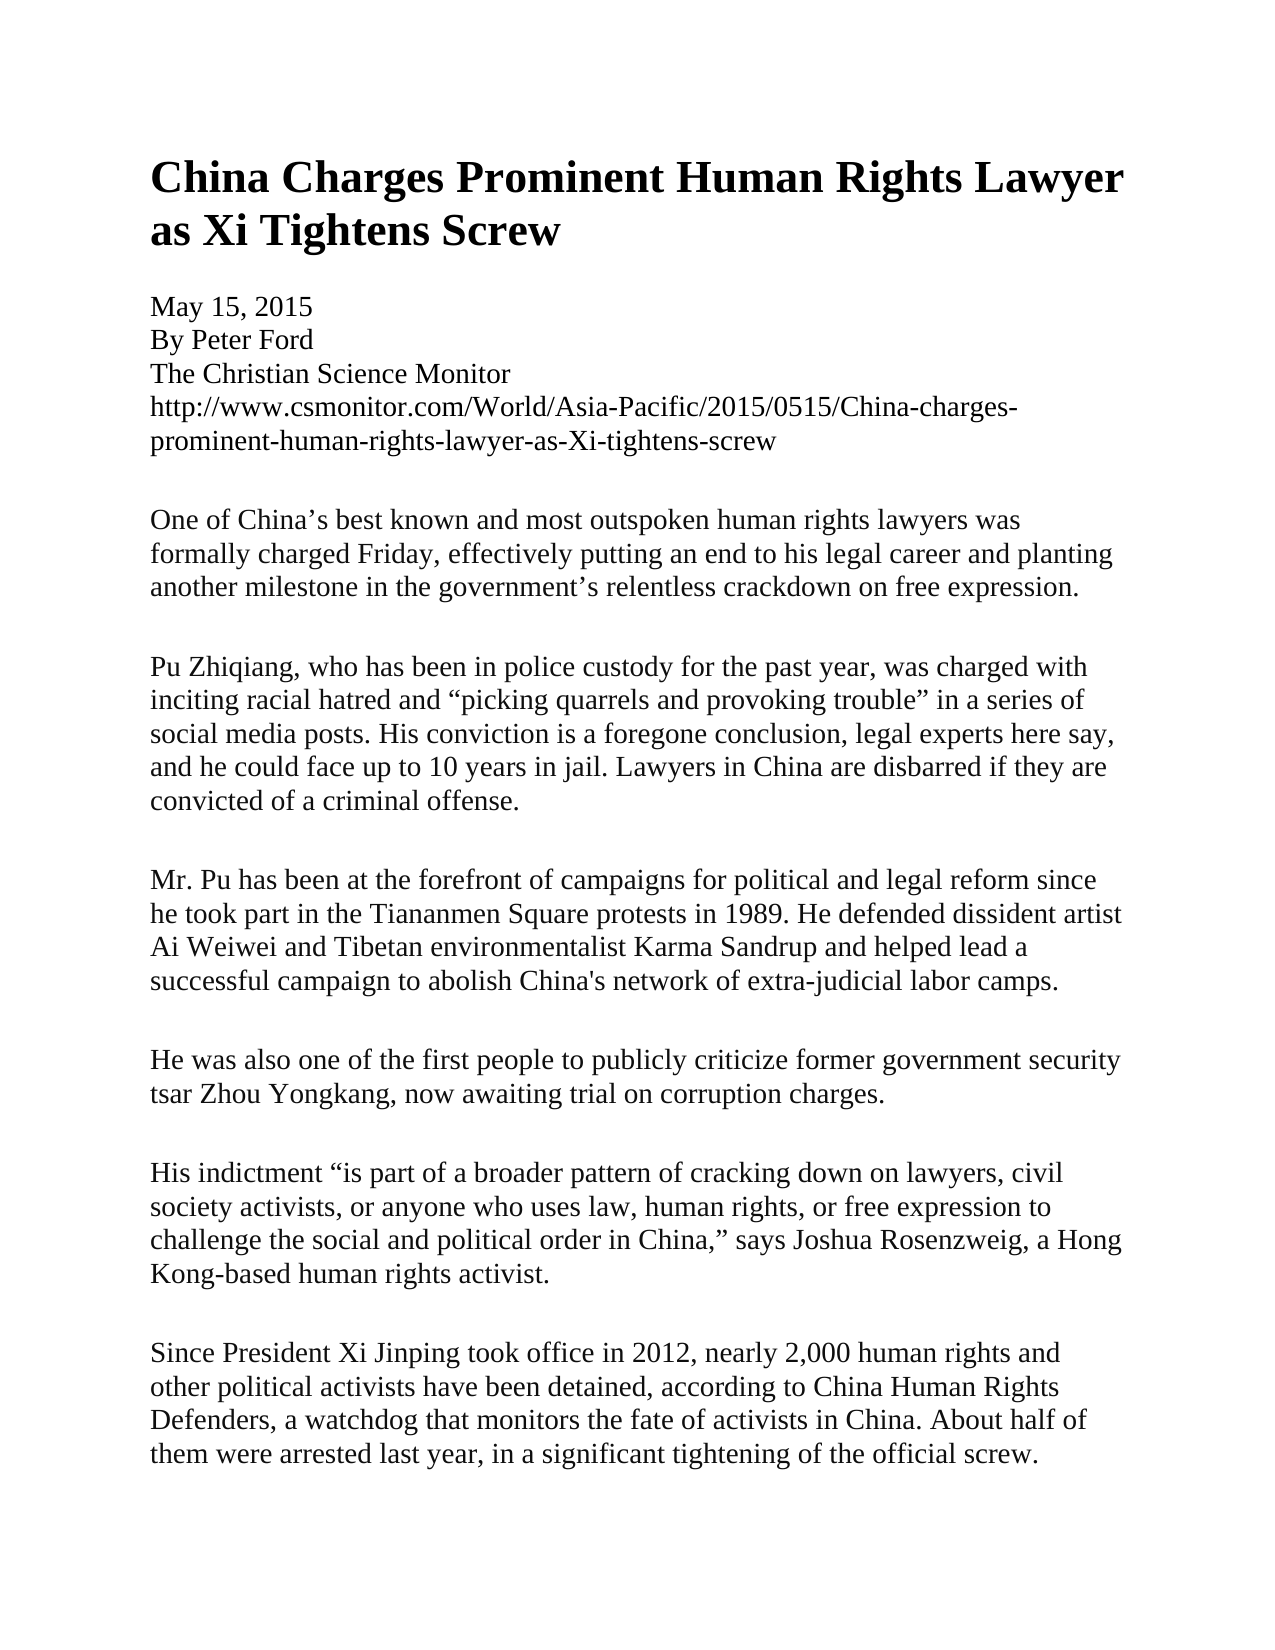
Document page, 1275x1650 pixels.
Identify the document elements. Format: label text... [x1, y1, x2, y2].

text He was also one of the first people to publicly criticize former government security tsar Zhou Yongkang, now awaiting trial on corruption charges. [150, 1042, 1125, 1109]
text By Peter Ford [150, 322, 1125, 356]
text May 15, 2015 [150, 289, 1125, 322]
text One of China’s best known and most outspoken human rights lawyers was formally charged Friday, effectively putting an end to his legal career and planting another milestone in the government’s relentless crackdown on free expression. [150, 502, 1125, 603]
text http://www.csmonitor.com/World/Asia-Pacific/2015/0515/China-charges-prominent-human-rights-lawyer-as-Xi-tightens-screw [150, 389, 1125, 457]
text His indictment “is part of a broader pattern of cracking down on lawyers, civil society activists, or anyone who uses law, human rights, or free expression to challenge the social and political order in China,” says Joshua Rosenzweig, a Hong Kong-based human rights activist. [150, 1155, 1125, 1289]
text Mr. Pu has been at the forefront of campaigns for political and legal reform since he took part in the Tiananmen Square protests in 1989. He defended dissident artist Ai Weiwei and Tibetan environmentalist Karma Sandrup and helped lead a successful campaign to abolish China's network of extra-judicial labor camps. [150, 862, 1125, 997]
text China Charges Prominent Human Rights Lawyer as Xi Tightens Screw [150, 150, 1125, 255]
text Pu Zhiqiang, who has been in police custody for the past year, was charged with inciting racial hatred and “picking quarrels and provoking trouble” in a series of social media posts. His conviction is a foregone conclusion, legal experts here say, and he could face up to 10 years in jail. Lawyers in China are disbarred if they are convicted of a criminal offense. [150, 649, 1125, 817]
text Since President Xi Jinping took office in 2012, nearly 2,000 human rights and other political activists have been detained, according to China Human Rights Defenders, a watchdog that monitors the fate of activists in China. About half of them were arrested last year, in a significant tightening of the official screw. [150, 1335, 1125, 1469]
text The Christian Science Monitor [150, 356, 1125, 389]
